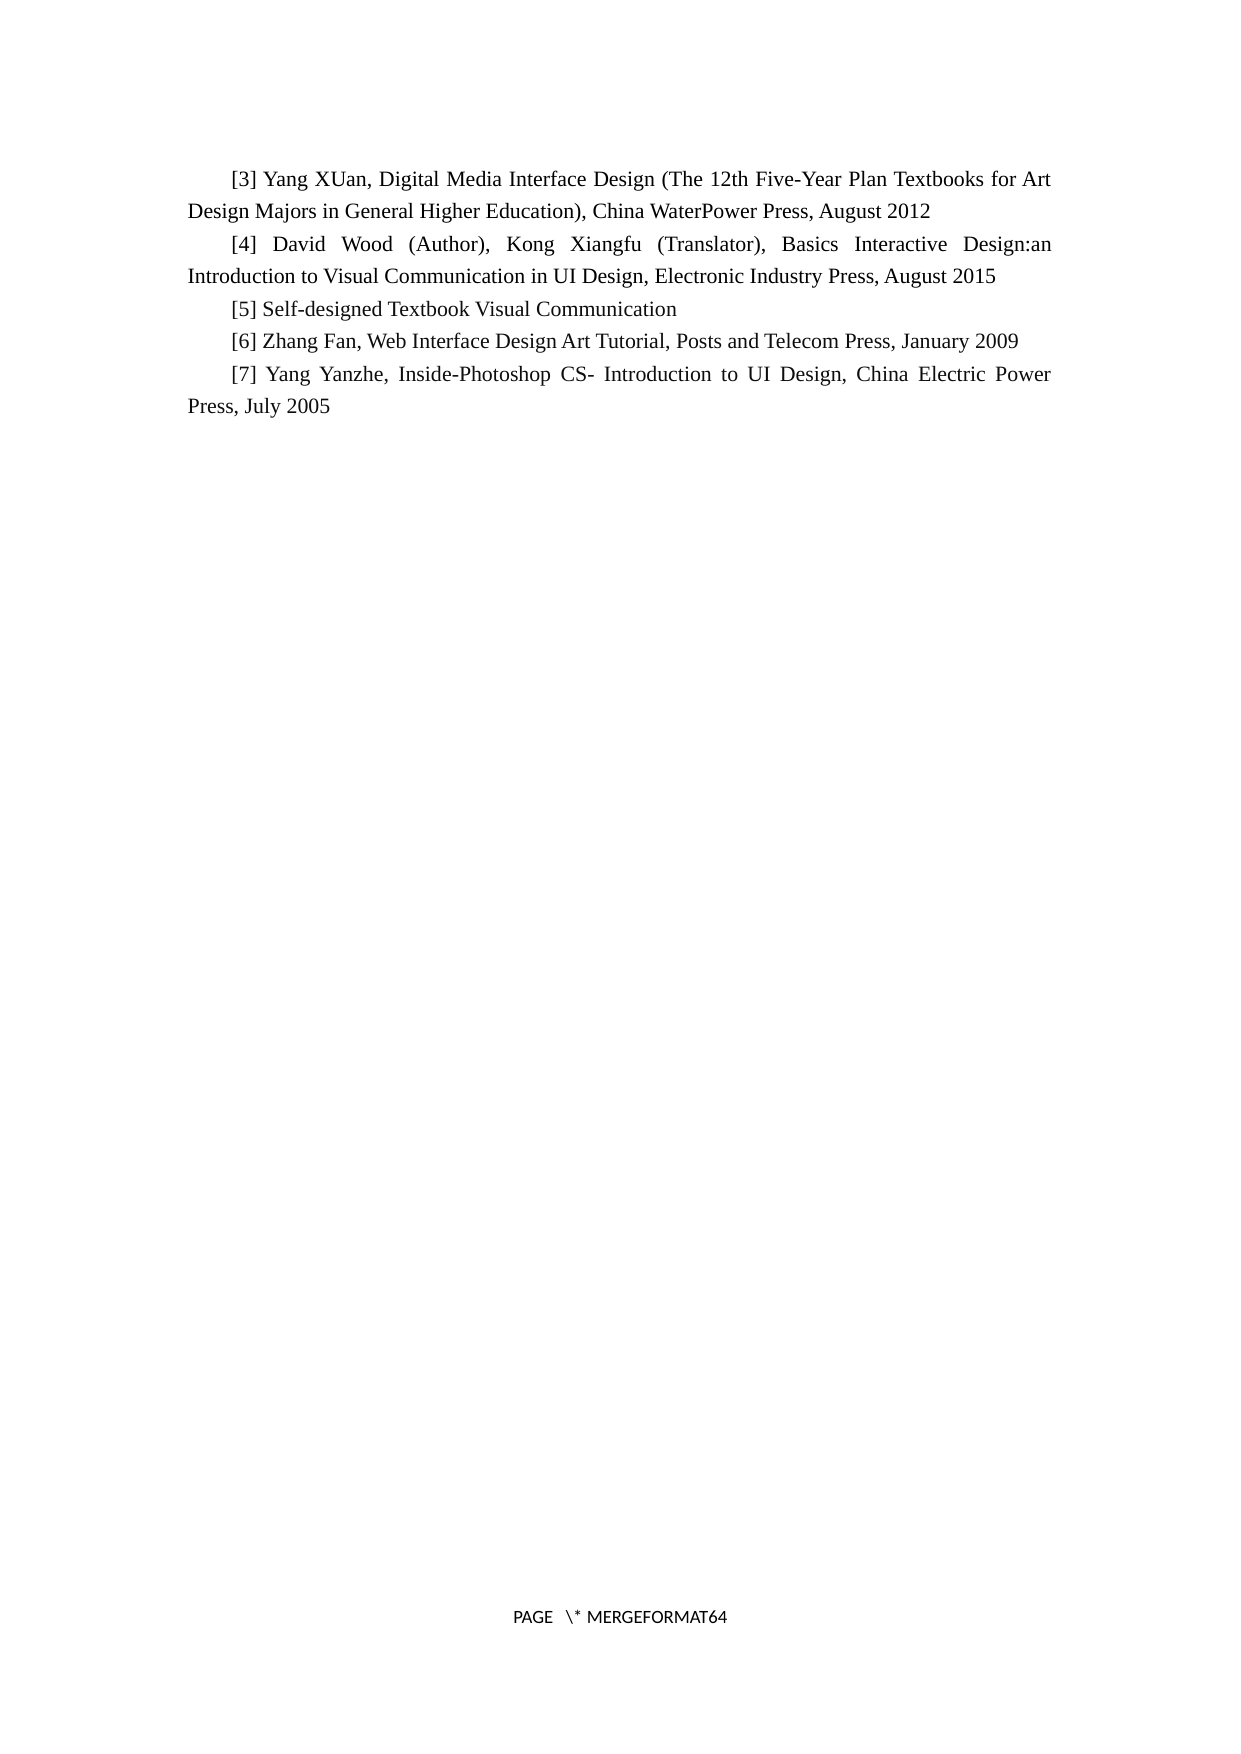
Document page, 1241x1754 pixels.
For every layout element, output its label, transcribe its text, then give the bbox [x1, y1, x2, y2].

text [7] Yang Yanzhe, Inside-Photoshop CS- Introduction to UI Design, China Electric Power Press, July 2005 [187, 357, 1053, 422]
text [4] David Wood (Author), Kong Xiangfu (Translator), Basics Interactive Design:an Introduction to Visual Communication in UI Design, Electronic Industry Press, August 2015 [187, 227, 1053, 292]
text [5] Self-designed Textbook Visual Communication [187, 292, 1053, 324]
text [3] Yang XUan, Digital Media Interface Design (The 12th Five-Year Plan Textbooks for Art Design Majors in General Higher Education), China WaterPower Press, August 2012 [187, 162, 1053, 227]
text [6] Zhang Fan, Web Interface Design Art Tutorial, Posts and Telecom Press, January 2009 [187, 324, 1053, 357]
